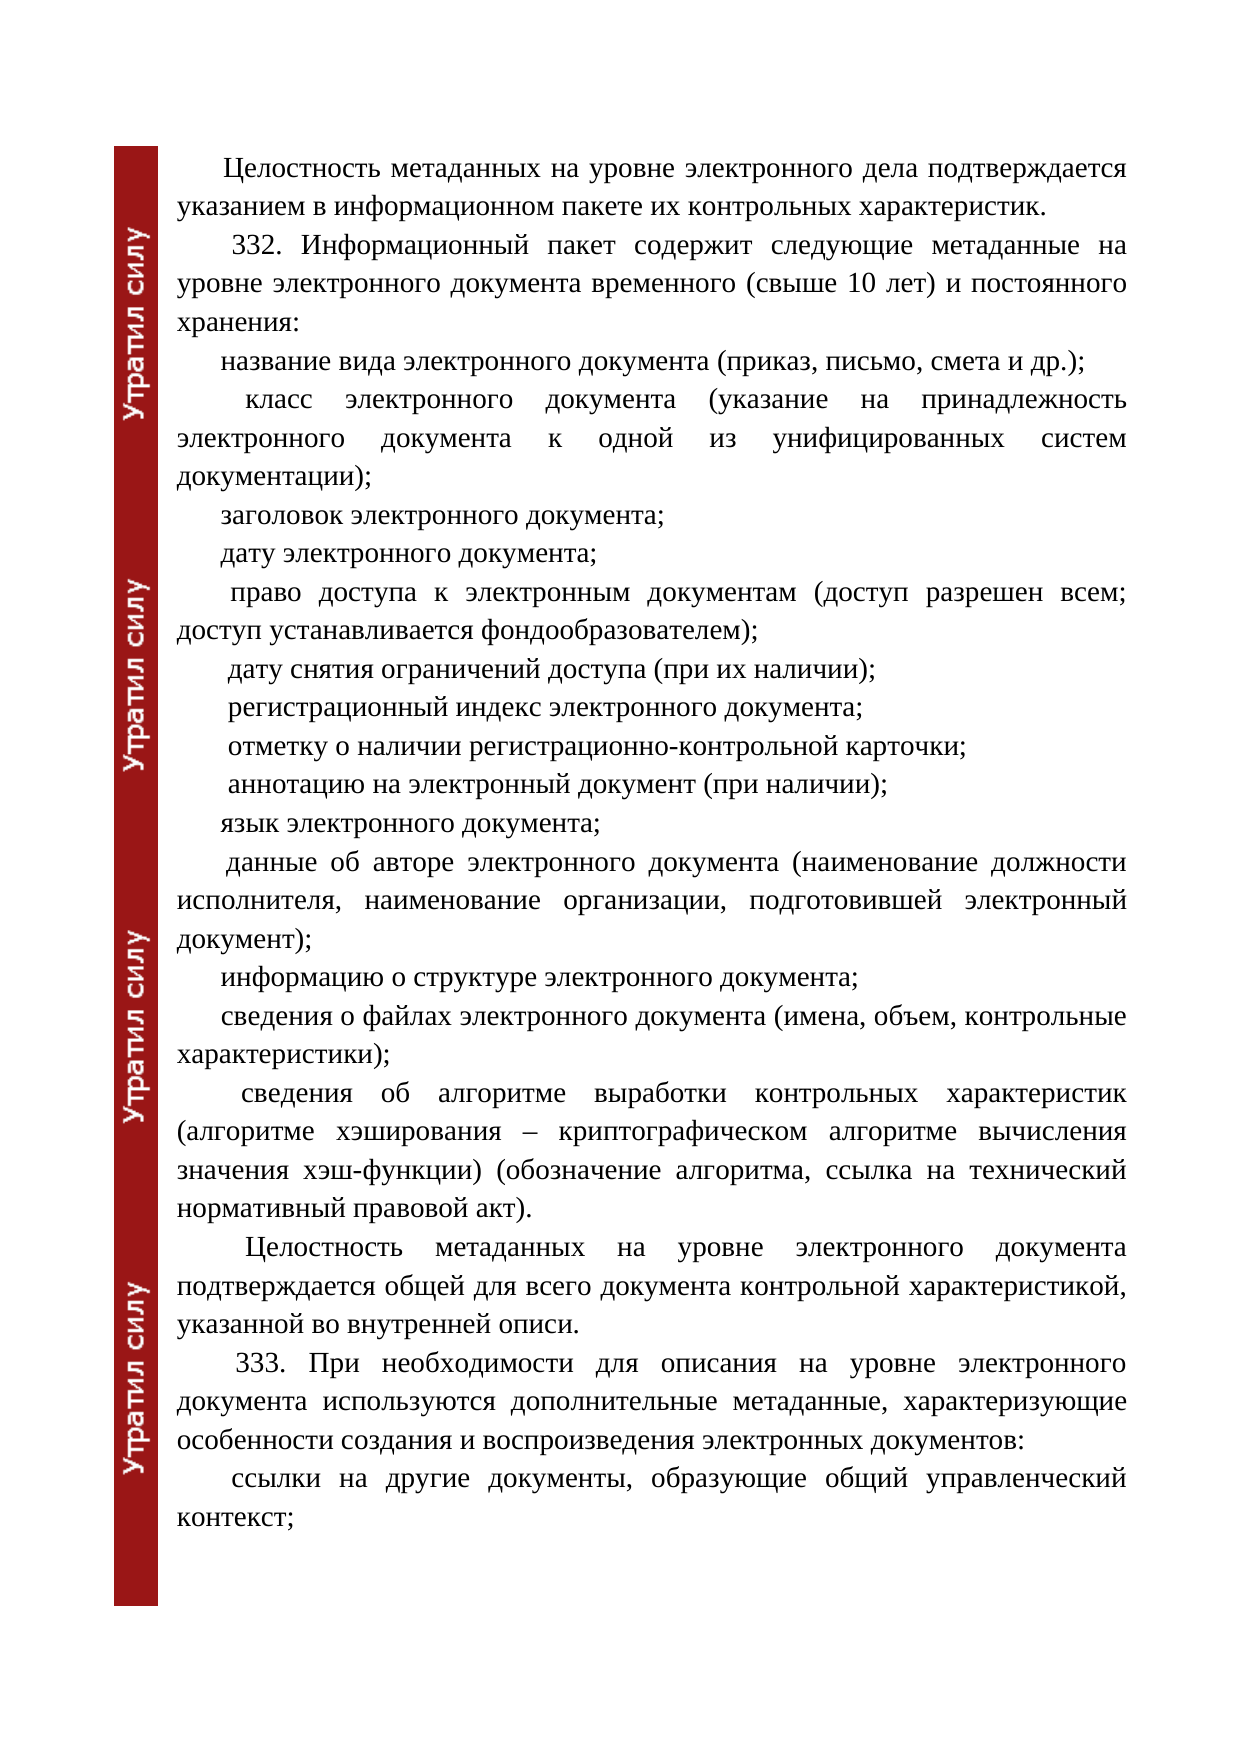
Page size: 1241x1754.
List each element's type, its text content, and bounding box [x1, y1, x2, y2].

picture [114, 1340, 158, 1345]
text сведения об алгоритме выработки контрольных характеристик (алгоритме хэширования – криптографическом алгоритме вычисления значения хэш-функции) (обозначение алгоритма, ссылка на технический нормативный правовой акт). [112, 1075, 1128, 1224]
picture [114, 492, 158, 497]
text аннотацию на электронный документ (при наличии); [112, 767, 1128, 800]
picture [114, 800, 158, 805]
picture [114, 1224, 158, 1229]
text заголовок электронного документа; [112, 497, 1128, 530]
text ссылки на другие документы, образующие общий управленческий контекст; [112, 1460, 1128, 1532]
text регистрационный индекс электронного документа; [112, 689, 1128, 723]
text отметку о наличии регистрационно-контрольной карточки; [112, 728, 1128, 762]
text сведения о файлах электронного документа (имена, объем, контрольные характеристики); [112, 998, 1128, 1070]
picture [114, 684, 158, 689]
picture [114, 762, 158, 767]
picture [114, 954, 158, 959]
text данные об авторе электронного документа (наименование должности исполнителя, наименование организации, подготовившей электронный документ); [112, 844, 1128, 954]
picture [114, 146, 158, 150]
picture [114, 569, 158, 574]
picture [114, 530, 158, 535]
text Целостность метаданных на уровне электронного дела подтверждается указанием в информационном пакете их контрольных характеристик. [112, 150, 1128, 222]
text дату электронного документа; [112, 535, 1128, 569]
picture [114, 1532, 158, 1606]
picture [114, 993, 158, 998]
picture [114, 222, 158, 227]
picture [114, 1070, 158, 1075]
text 333. При необходимости для описания на уровне электронного документа используются дополнительные метаданные, характеризующие особенности создания и воспроизведения электронных документов: [112, 1345, 1128, 1455]
picture [114, 338, 158, 343]
text язык электронного документа; [112, 805, 1128, 839]
text информацию о структуре электронного документа; [112, 959, 1128, 993]
picture [114, 376, 158, 381]
picture [114, 839, 158, 844]
picture [114, 723, 158, 728]
picture [114, 646, 158, 651]
text класс электронного документа (указание на принадлежность электронного документа к одной из унифицированных систем документации); [112, 381, 1128, 492]
text название вида электронного документа (приказ, письмо, смета и др.); [112, 343, 1128, 376]
picture [114, 1455, 158, 1460]
text право доступа к электронным документам (доступ разрешен всем; доступ устанавливается фондообразователем); [112, 574, 1128, 646]
text 332. Информационный пакет содержит следующие метаданные на уровне электронного документа временного (свыше 10 лет) и постоянного хранения: [112, 227, 1128, 338]
text Целостность метаданных на уровне электронного документа подтверждается общей для всего документа контрольной характеристикой, указанной во внутренней описи. [112, 1229, 1128, 1340]
text дату снятия ограничений доступа (при их наличии); [112, 651, 1128, 684]
